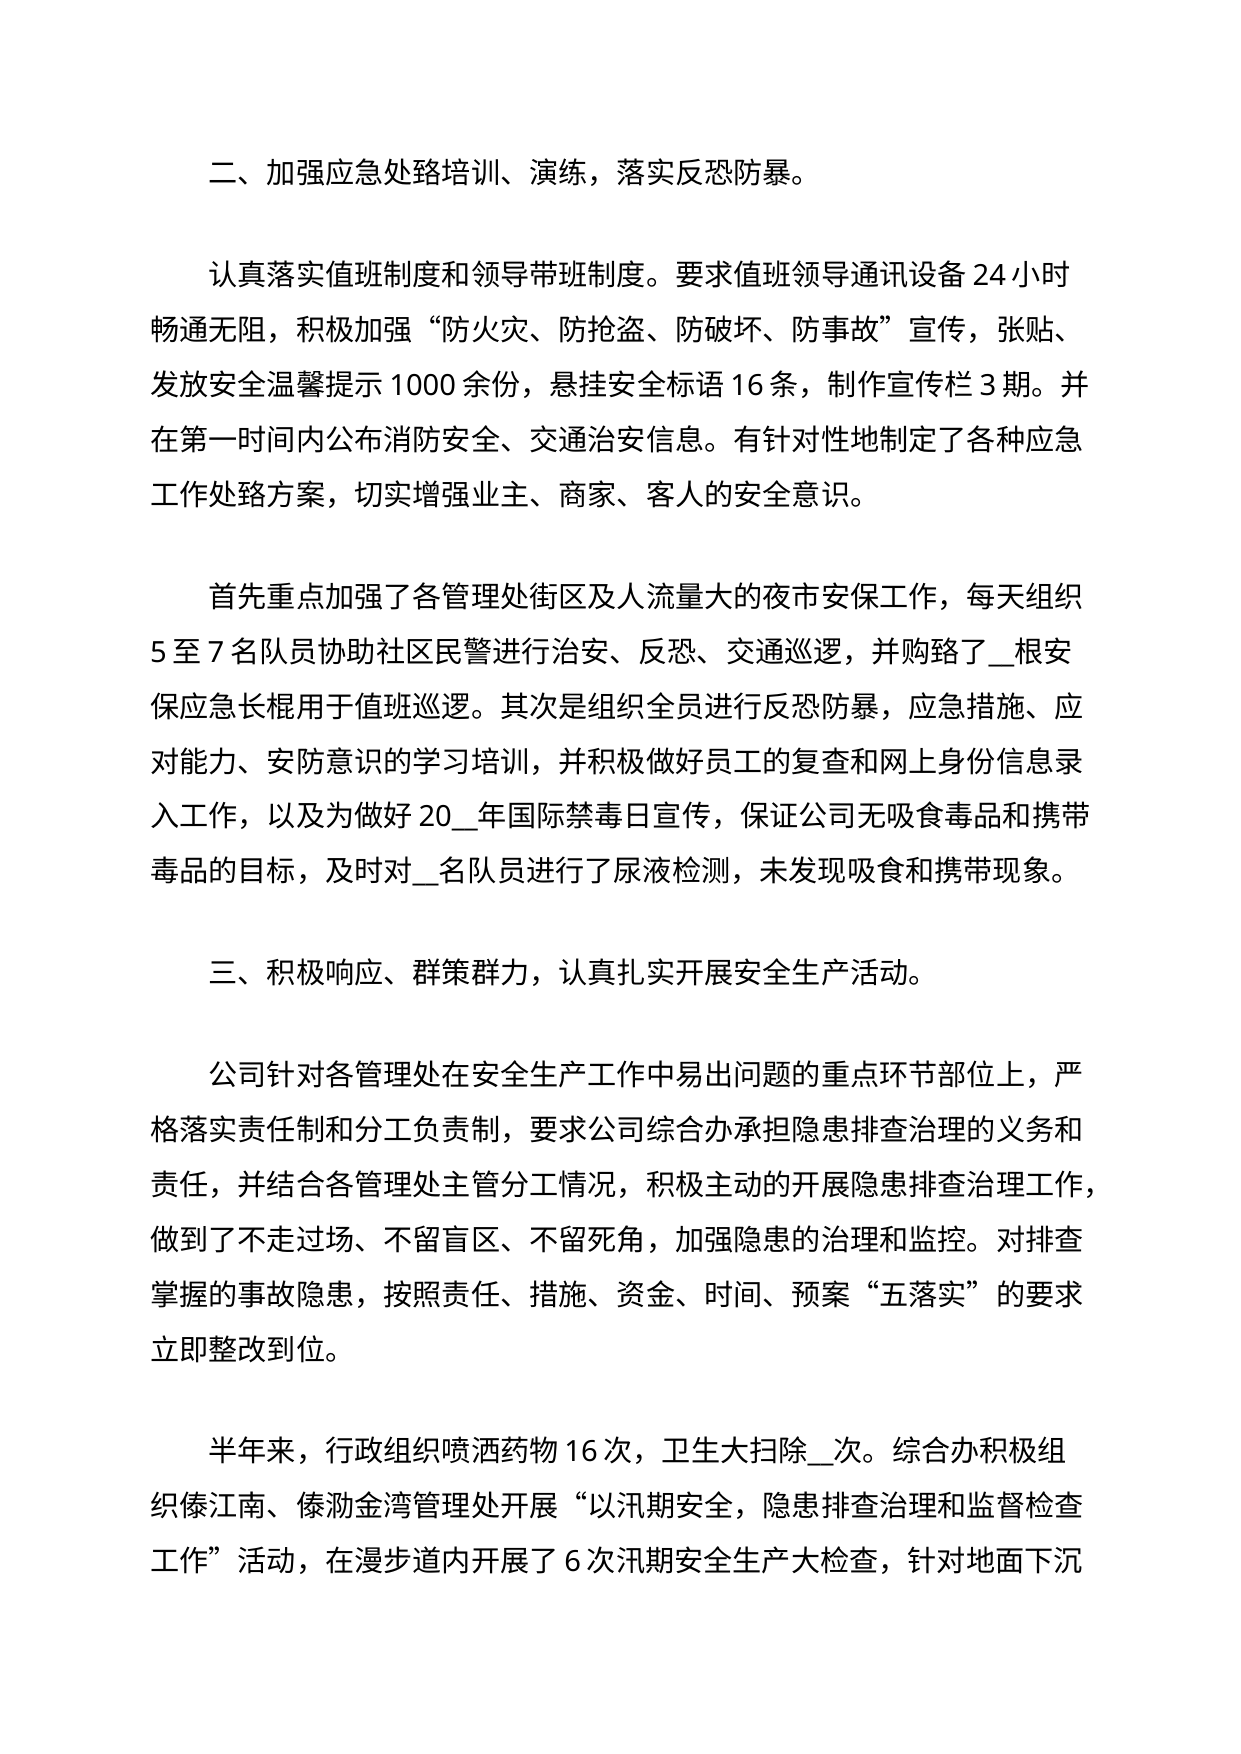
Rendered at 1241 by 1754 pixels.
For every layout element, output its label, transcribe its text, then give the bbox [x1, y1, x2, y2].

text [150, 1428, 1090, 1580]
text 认真落实值班制度和领导带班制度。要求值班领导通讯设备24小时畅通无阻，积极加强“防火灾、防抢盗、防破坏、防事故”宣传，张贴、发放安全温馨提示1000余份，悬挂安全标语16条，制作宣传栏3期。并在第一时间内公布消防安全、交通治安信息。有针对性地制定了各种应急工作处臵方案，切实增强业主、商家、客人的安全意识。 [150, 252, 1090, 514]
text 公司针对各管理处在安全生产工作中易出问题的重点环节部位上，严格落实责任制和分工负责制，要求公司综合办承担隐患排查治理的义务和责任，并结合各管理处主管分工情况，积极主动的开展隐患排查治理工作，做到了不走过场、不留盲区、不留死角，加强隐患的治理和监控。对排查掌握的事故隐患，按照责任、措施、资金、时间、预案“五落实”的要求立即整改到位。 [150, 1052, 1090, 1368]
text 三、积极响应、群策群力，认真扎实开展安全生产活动。 [150, 950, 1090, 992]
text 二、加强应急处臵培训、演练，落实反恐防暴。 [150, 150, 1090, 192]
text 首先重点加强了各管理处街区及人流量大的夜市安保工作，每天组织5至7名队员协助社区民警进行治安、反恐、交通巡逻，并购臵了__根安保应急长棍用于值班巡逻。其次是组织全员进行反恐防暴，应急措施、应对能力、安防意识的学习培训，并积极做好员工的复查和网上身份信息录入工作，以及为做好20__年国际禁毒日宣传，保证公司无吸食毒品和携带毒品的目标，及时对__名队员进行了尿液检测，未发现吸食和携带现象。 [150, 573, 1090, 890]
